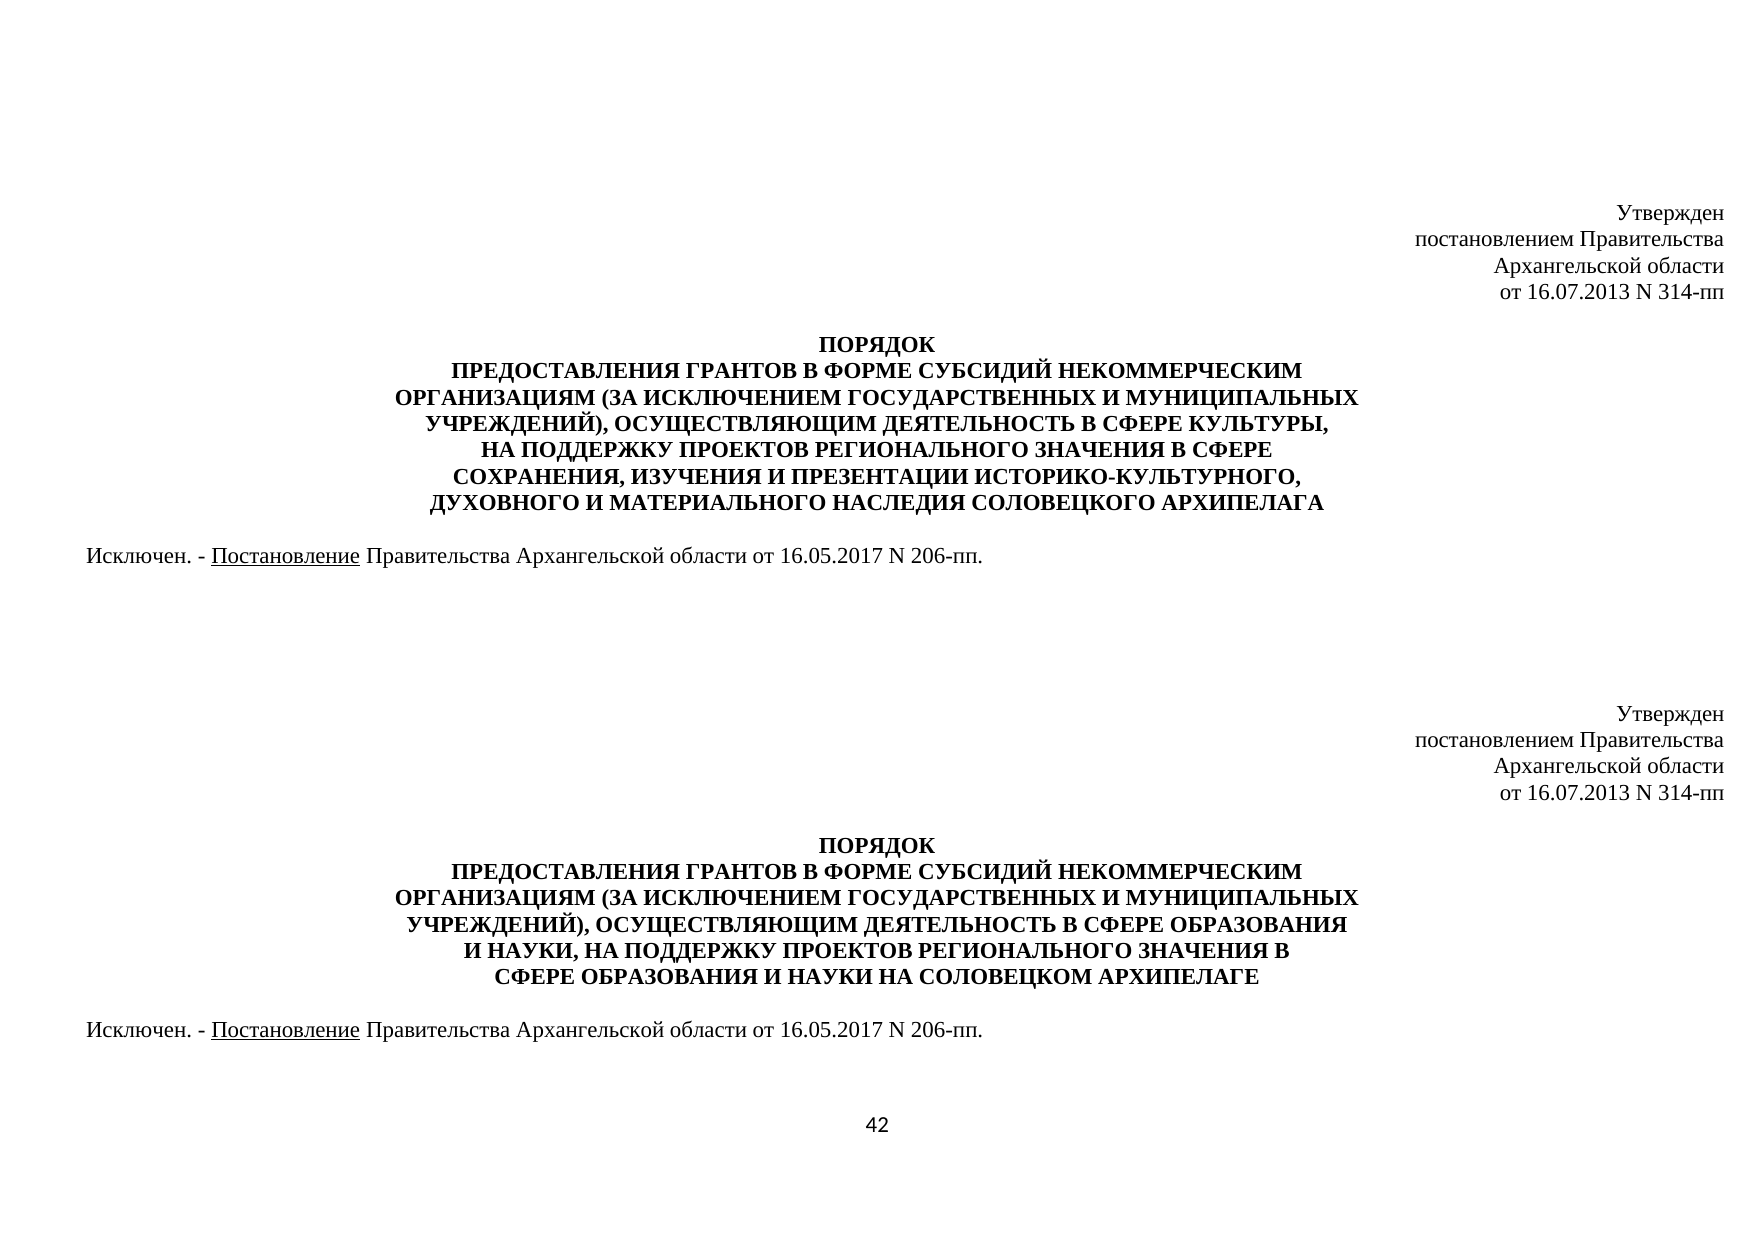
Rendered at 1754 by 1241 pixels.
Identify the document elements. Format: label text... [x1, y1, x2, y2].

title СФЕРЕ ОБРАЗОВАНИЯ И НАУКИ НА СОЛОВЕЦКОМ АРХИПЕЛАГЕ [29, 963, 1724, 990]
title ПРЕДОСТАВЛЕНИЯ ГРАНТОВ В ФОРМЕ СУБСИДИЙ НЕКОММЕРЧЕСКИМ [29, 357, 1724, 384]
title ОРГАНИЗАЦИЯМ (ЗА ИСКЛЮЧЕНИЕМ ГОСУДАРСТВЕННЫХ И МУНИЦИПАЛЬНЫХ [29, 384, 1724, 410]
text от 16.07.2013 N 314-пп [29, 278, 1724, 304]
text Исключен. - Постановление Правительства Архангельской области от 16.05.2017 N 206-пп. [29, 542, 1724, 568]
title ПОРЯДОК [29, 331, 1724, 357]
title ОРГАНИЗАЦИЯМ (ЗА ИСКЛЮЧЕНИЕМ ГОСУДАРСТВЕННЫХ И МУНИЦИПАЛЬНЫХ [29, 884, 1724, 911]
text постановлением Правительства [29, 726, 1724, 753]
title УЧРЕЖДЕНИЙ), ОСУЩЕСТВЛЯЮЩИМ ДЕЯТЕЛЬНОСТЬ В СФЕРЕ ОБРАЗОВАНИЯ [29, 911, 1724, 937]
text Утвержден [29, 700, 1724, 726]
text Исключен. - Постановление Правительства Архангельской области от 16.05.2017 N 206-пп. [29, 1016, 1724, 1042]
text Архангельской области [29, 753, 1724, 779]
title ПРЕДОСТАВЛЕНИЯ ГРАНТОВ В ФОРМЕ СУБСИДИЙ НЕКОММЕРЧЕСКИМ [29, 858, 1724, 884]
title ПОРЯДОК [29, 832, 1724, 858]
text постановлением Правительства [29, 226, 1724, 252]
text Утвержден [29, 199, 1724, 226]
text Архангельской области [29, 252, 1724, 278]
text от 16.07.2013 N 314-пп [29, 779, 1724, 805]
title НА ПОДДЕРЖКУ ПРОЕКТОВ РЕГИОНАЛЬНОГО ЗНАЧЕНИЯ В СФЕРЕ [29, 436, 1724, 463]
title И НАУКИ, НА ПОДДЕРЖКУ ПРОЕКТОВ РЕГИОНАЛЬНОГО ЗНАЧЕНИЯ В [29, 937, 1724, 963]
title УЧРЕЖДЕНИЙ), ОСУЩЕСТВЛЯЮЩИМ ДЕЯТЕЛЬНОСТЬ В СФЕРЕ КУЛЬТУРЫ, [29, 410, 1724, 436]
title ДУХОВНОГО И МАТЕРИАЛЬНОГО НАСЛЕДИЯ СОЛОВЕЦКОГО АРХИПЕЛАГА [29, 489, 1724, 515]
title СОХРАНЕНИЯ, ИЗУЧЕНИЯ И ПРЕЗЕНТАЦИИ ИСТОРИКО-КУЛЬТУРНОГО, [29, 463, 1724, 489]
